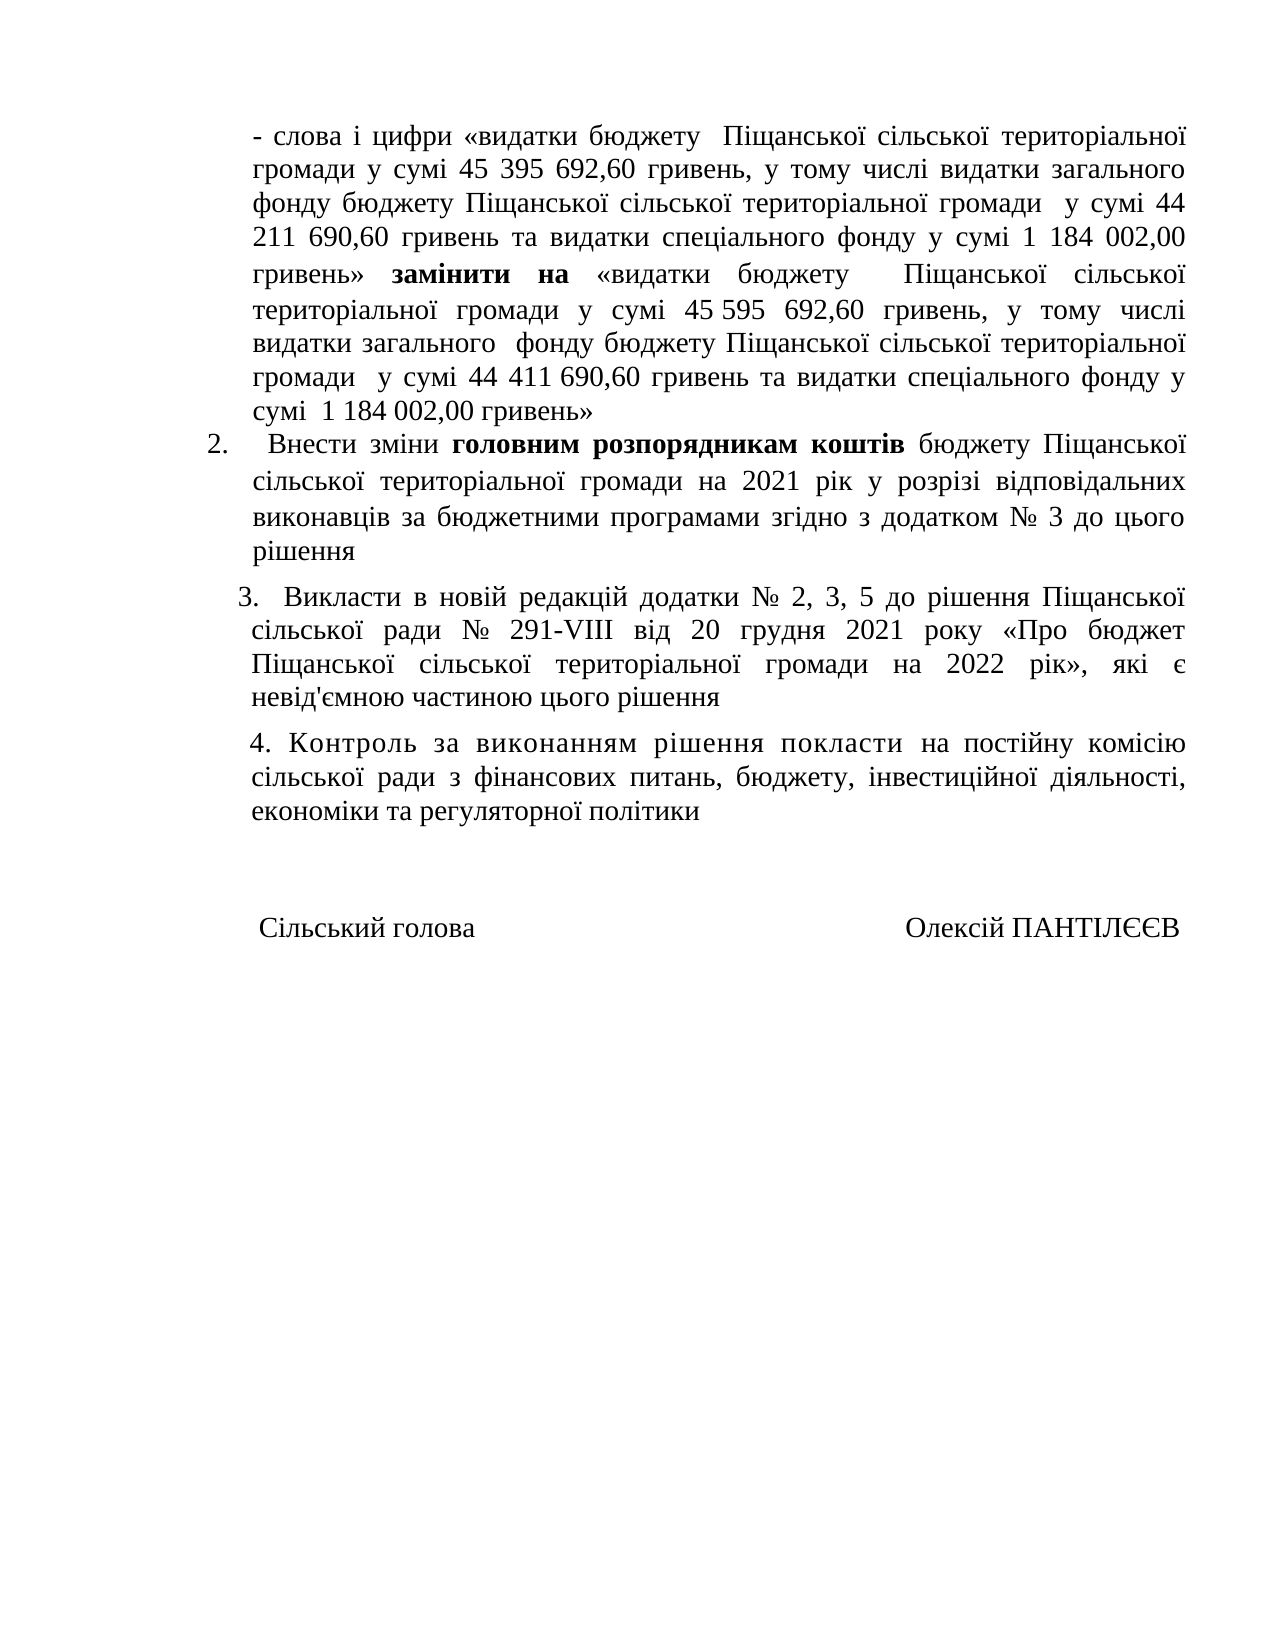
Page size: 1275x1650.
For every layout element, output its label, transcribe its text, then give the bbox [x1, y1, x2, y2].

text Сільський голова Олексій ПАНТІЛЄЄВ [177, 910, 1186, 943]
text - слова і цифри «видатки бюджету Піщанської сільської територіальної громади у сумі 45 395 692,60 гривень, у тому числі видатки загального фонду бюджету Піщанської сільської територіальної громади у сумі 44 211 690,60 гривень та видатки спеціального фонду у сумі 1 184 002,00 гривень» замінити на «видатки бюджету Піщанської сільської територіальної громади у сумі 45 595 692,60 гривень, у тому числі видатки загального фонду бюджету Піщанської сільської територіальної громади у сумі 44 411 690,60 гривень та видатки спеціального фонду у сумі 1 184 002,00 гривень» [252, 118, 1186, 426]
text 2. Внести зміни головним розпорядникам коштів бюджету Піщанської сільської територіальної громади на 2021 рік у розрізі відповідальних виконавців за бюджетними програмами згідно з додатком № 3 до цього рішення [207, 426, 1186, 566]
text 4. Контроль за виконанням рішення покласти на постійну комісію сільської ради з фінансових питань, бюджету, інвестиційної діяльності, економіки та регуляторної політики [177, 726, 1186, 826]
text 3. Викласти в новій редакцій додатки № 2, 3, 5 до рішення Піщанської сільської ради № 291-VIІІ від 20 грудня 2021 року «Про бюджет Піщанської сільської територіальної громади на 2022 рік», які є невід'ємною частиною цього рішення [177, 579, 1186, 713]
